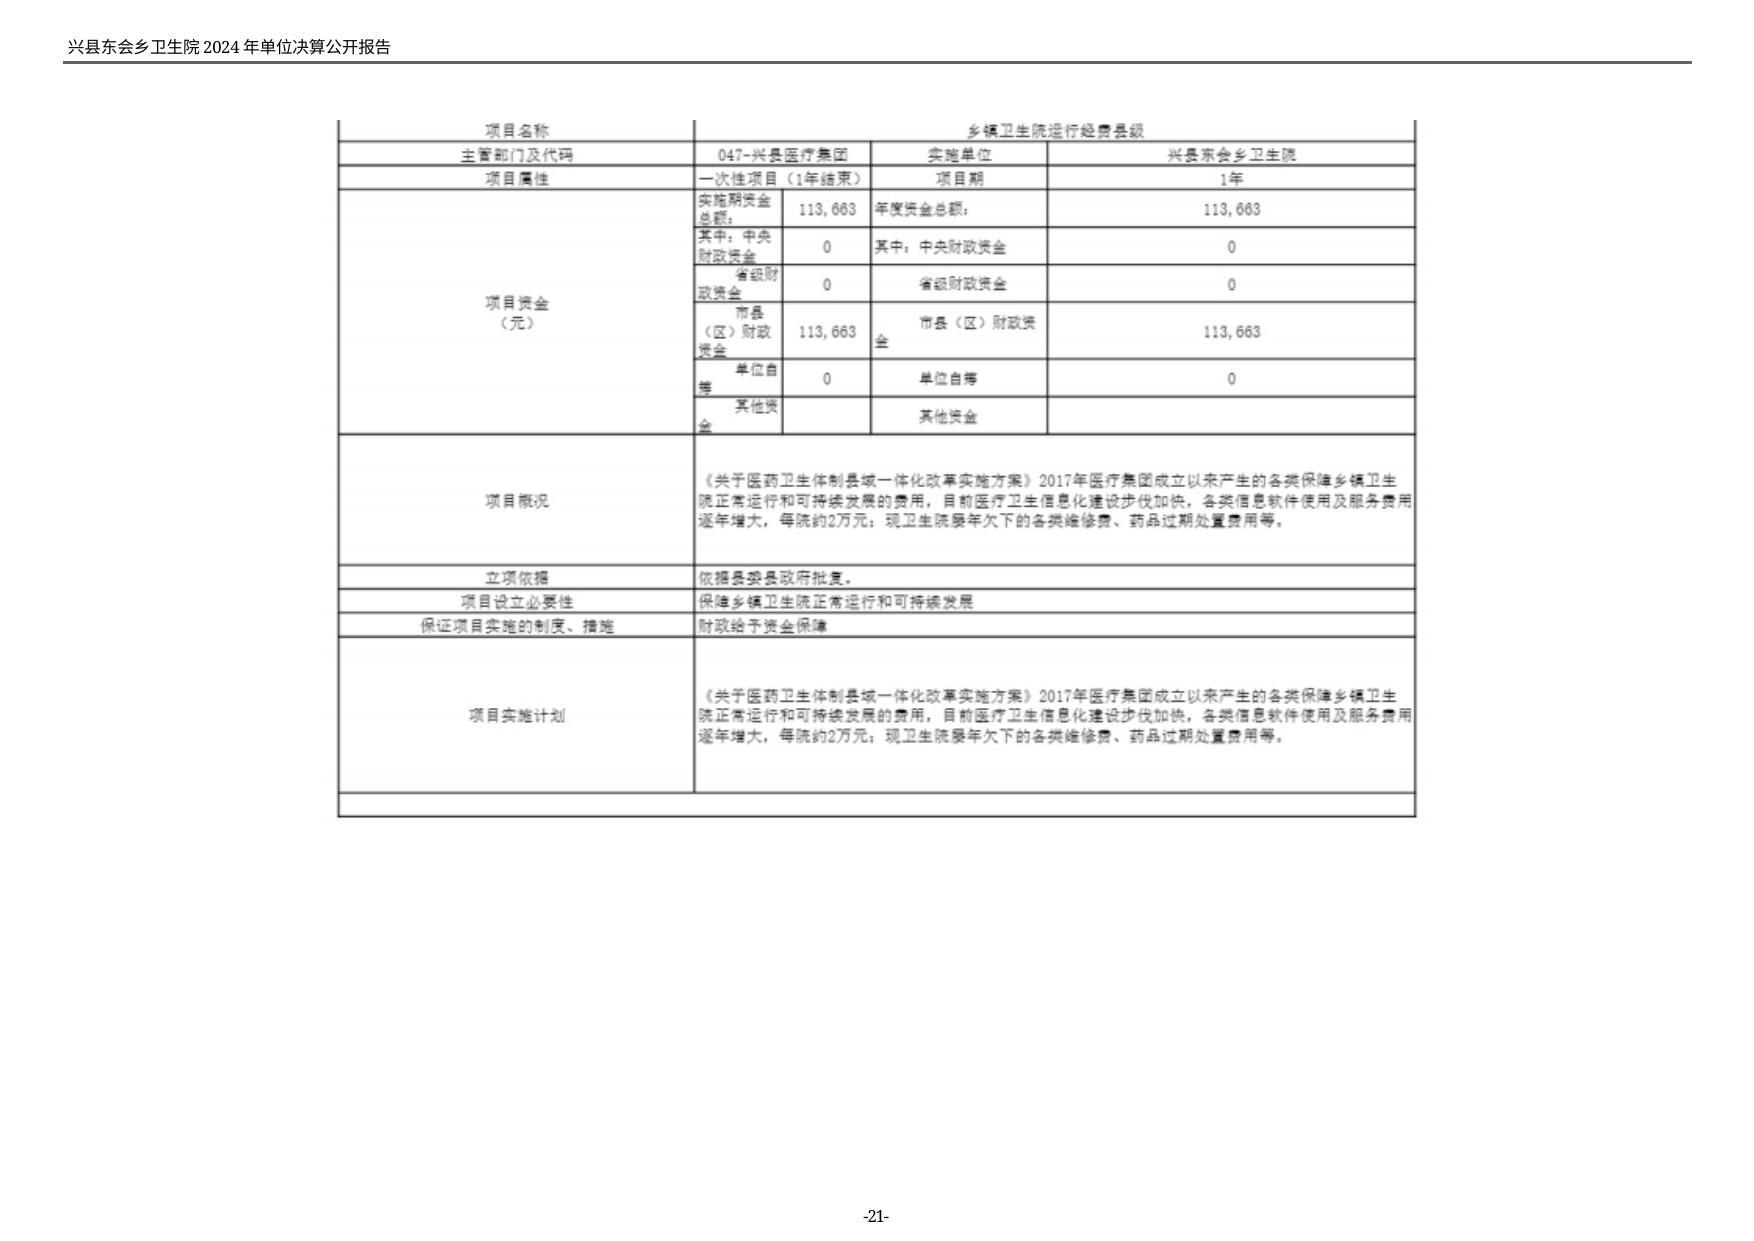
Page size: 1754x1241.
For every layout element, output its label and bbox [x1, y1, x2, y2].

picture [321, 120, 1433, 849]
